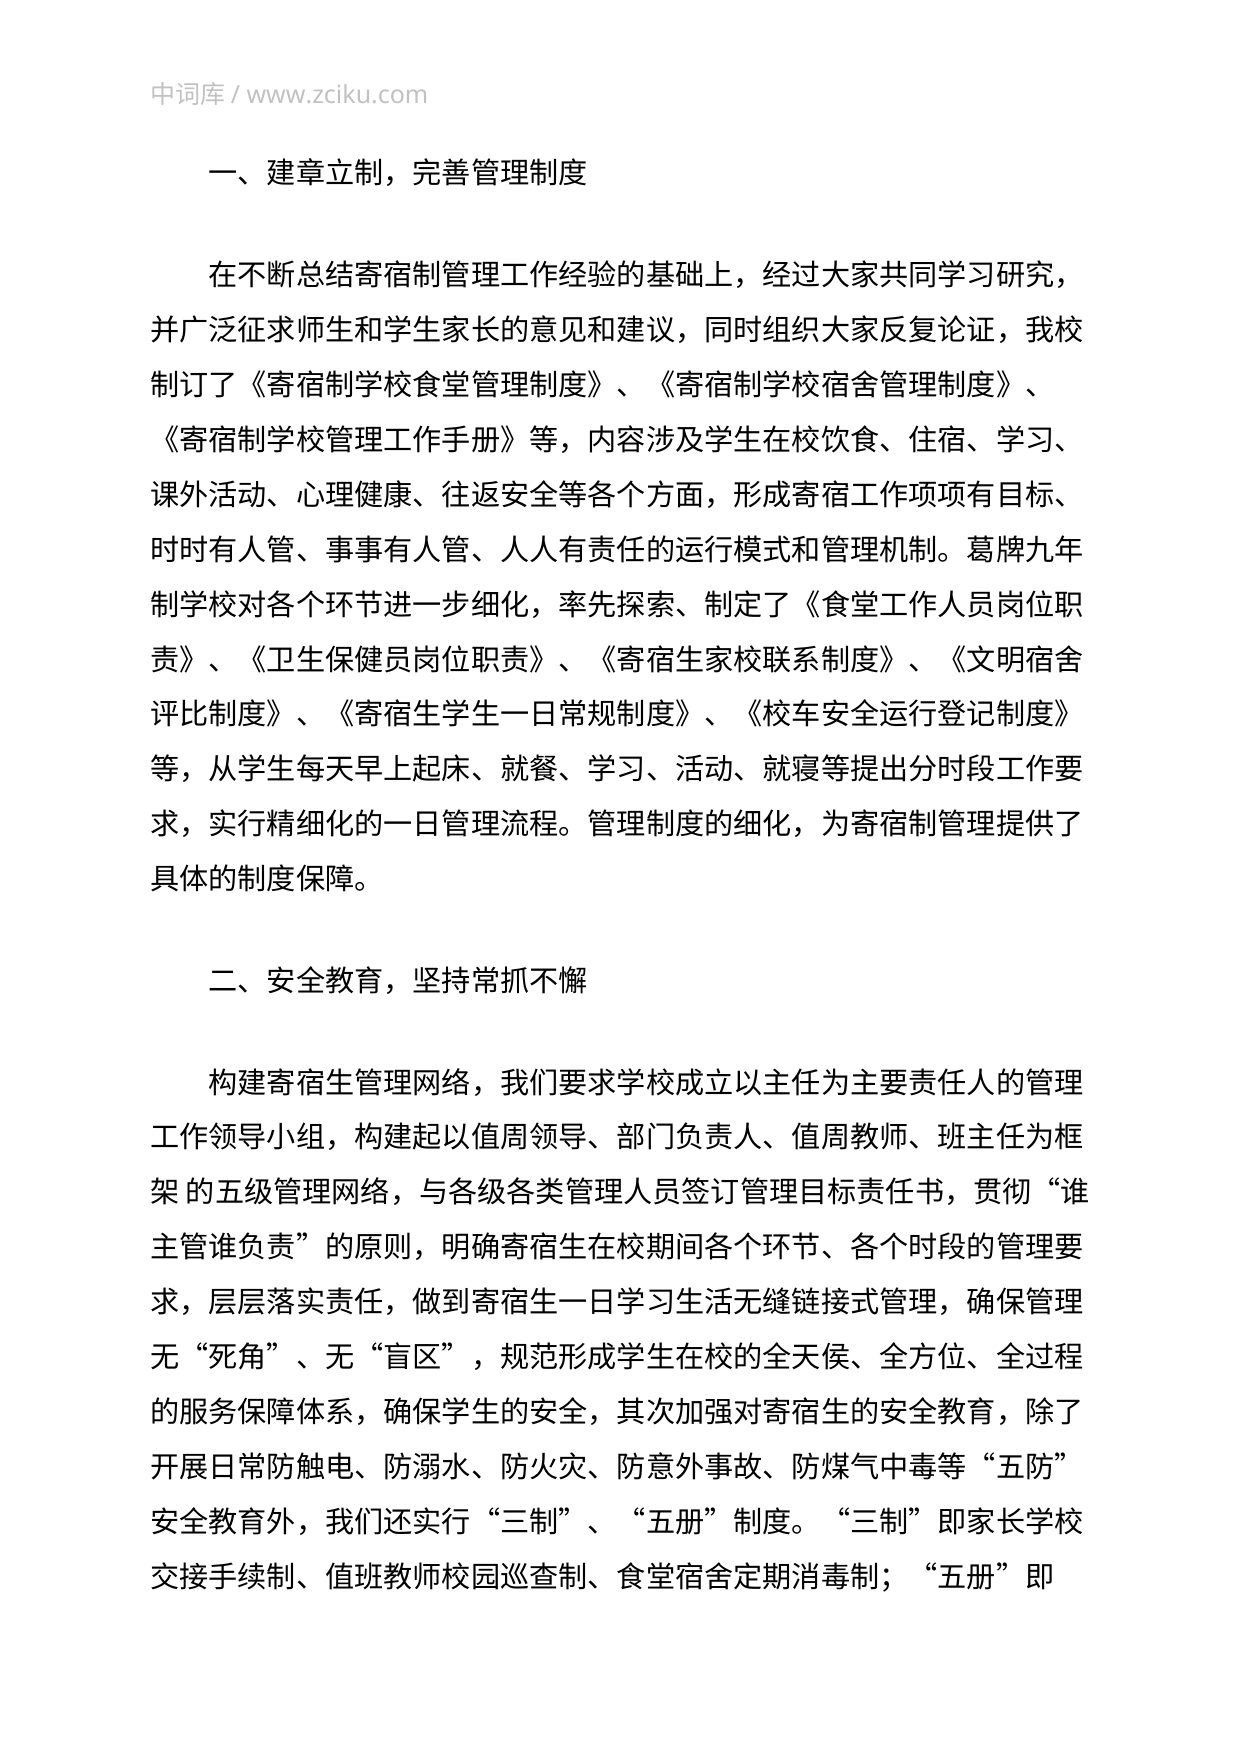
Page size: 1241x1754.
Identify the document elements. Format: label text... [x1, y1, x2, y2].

text 二、安全教育，坚持常抓不懈 [150, 957, 1090, 1000]
text 在不断总结寄宿制管理工作经验的基础上，经过大家共同学习研究，并广泛征求师生和学生家长的意见和建议，同时组织大家反复论证，我校制订了《寄宿制学校食堂管理制度》、《寄宿制学校宿舍管理制度》、《寄宿制学校管理工作手册》等，内容涉及学生在校饮食、住宿、学习、课外活动、心理健康、往返安全等各个方面，形成寄宿工作项项有目标、时时有人管、事事有人管、人人有责任的运行模式和管理机制。葛牌九年制学校对各个环节进一步细化，率先探索、制定了《食堂工作人员岗位职责》、《卫生保健员岗位职责》、《寄宿生家校联系制度》、《文明宿舍评比制度》、《寄宿生学生一日常规制度》、《校车安全运行登记制度》等，从学生每天早上起床、就餐、学习、活动、就寝等提出分时段工作要求，实行精细化的一日管理流程。管理制度的细化，为寄宿制管理提供了具体的制度保障。 [150, 252, 1090, 898]
text 一、建章立制，完善管理制度 [150, 150, 1090, 192]
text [150, 1059, 1090, 1596]
